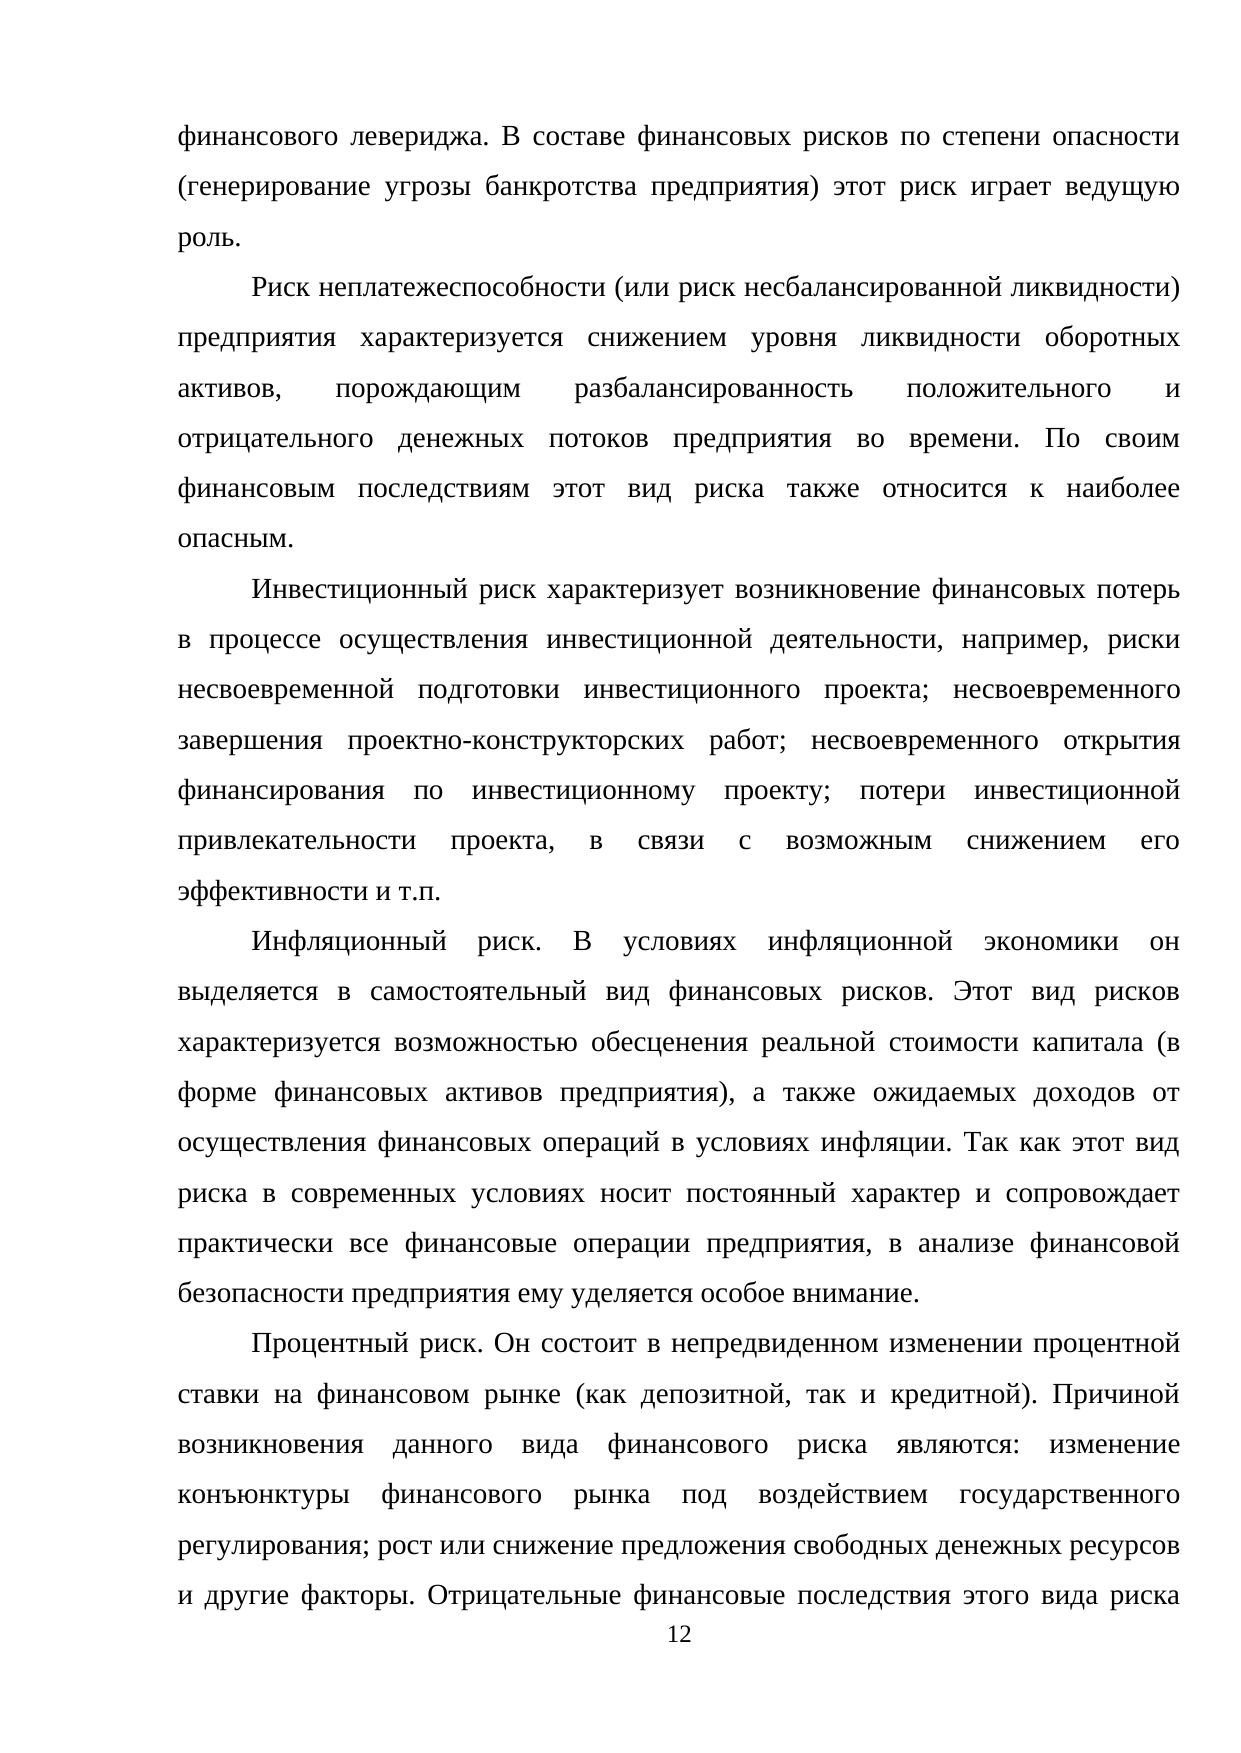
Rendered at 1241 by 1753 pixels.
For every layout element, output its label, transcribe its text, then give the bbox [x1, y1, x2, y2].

text Инвестиционный риск характеризует возникновение финансовых потерь в процессе осуществления инвестиционной деятельности, например, риски несвоевременной подготовки инвестиционного проекта; несвоевременного завершения проектно-конструкторских работ; несвоевременного открытия финансирования по инвестиционному проекту; потери инвестиционной привлекательности проекта, в связи с возможным снижением его эффективности и т.п. [177, 571, 1181, 906]
text Риск неплатежеспособности (или риск несбалансированной ликвидности) предприятия характеризуется снижением уровня ликвидности оборотных активов, порождающим разбалансированность положительного и отрицательного денежных потоков предприятия во времени. По своим финансовым последствиям этот вид риска также относится к наиболее опасным. [177, 269, 1181, 554]
text Инфляционный риск. В условиях инфляционной экономики он выделяется в самостоятельный вид финансовых рисков. Этот вид рисков характеризуется возможностью обесценения реальной стоимости капитала (в форме финансовых активов предприятия), а также ожидаемых доходов от осуществления финансовых операций в условиях инфляции. Так как этот вид риска в современных условиях носит постоянный характер и сопровождает практически все финансовые операции предприятия, в анализе финансовой безопасности предприятия ему уделяется особое внимание. [177, 923, 1181, 1309]
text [177, 118, 1181, 252]
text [177, 1326, 1181, 1611]
